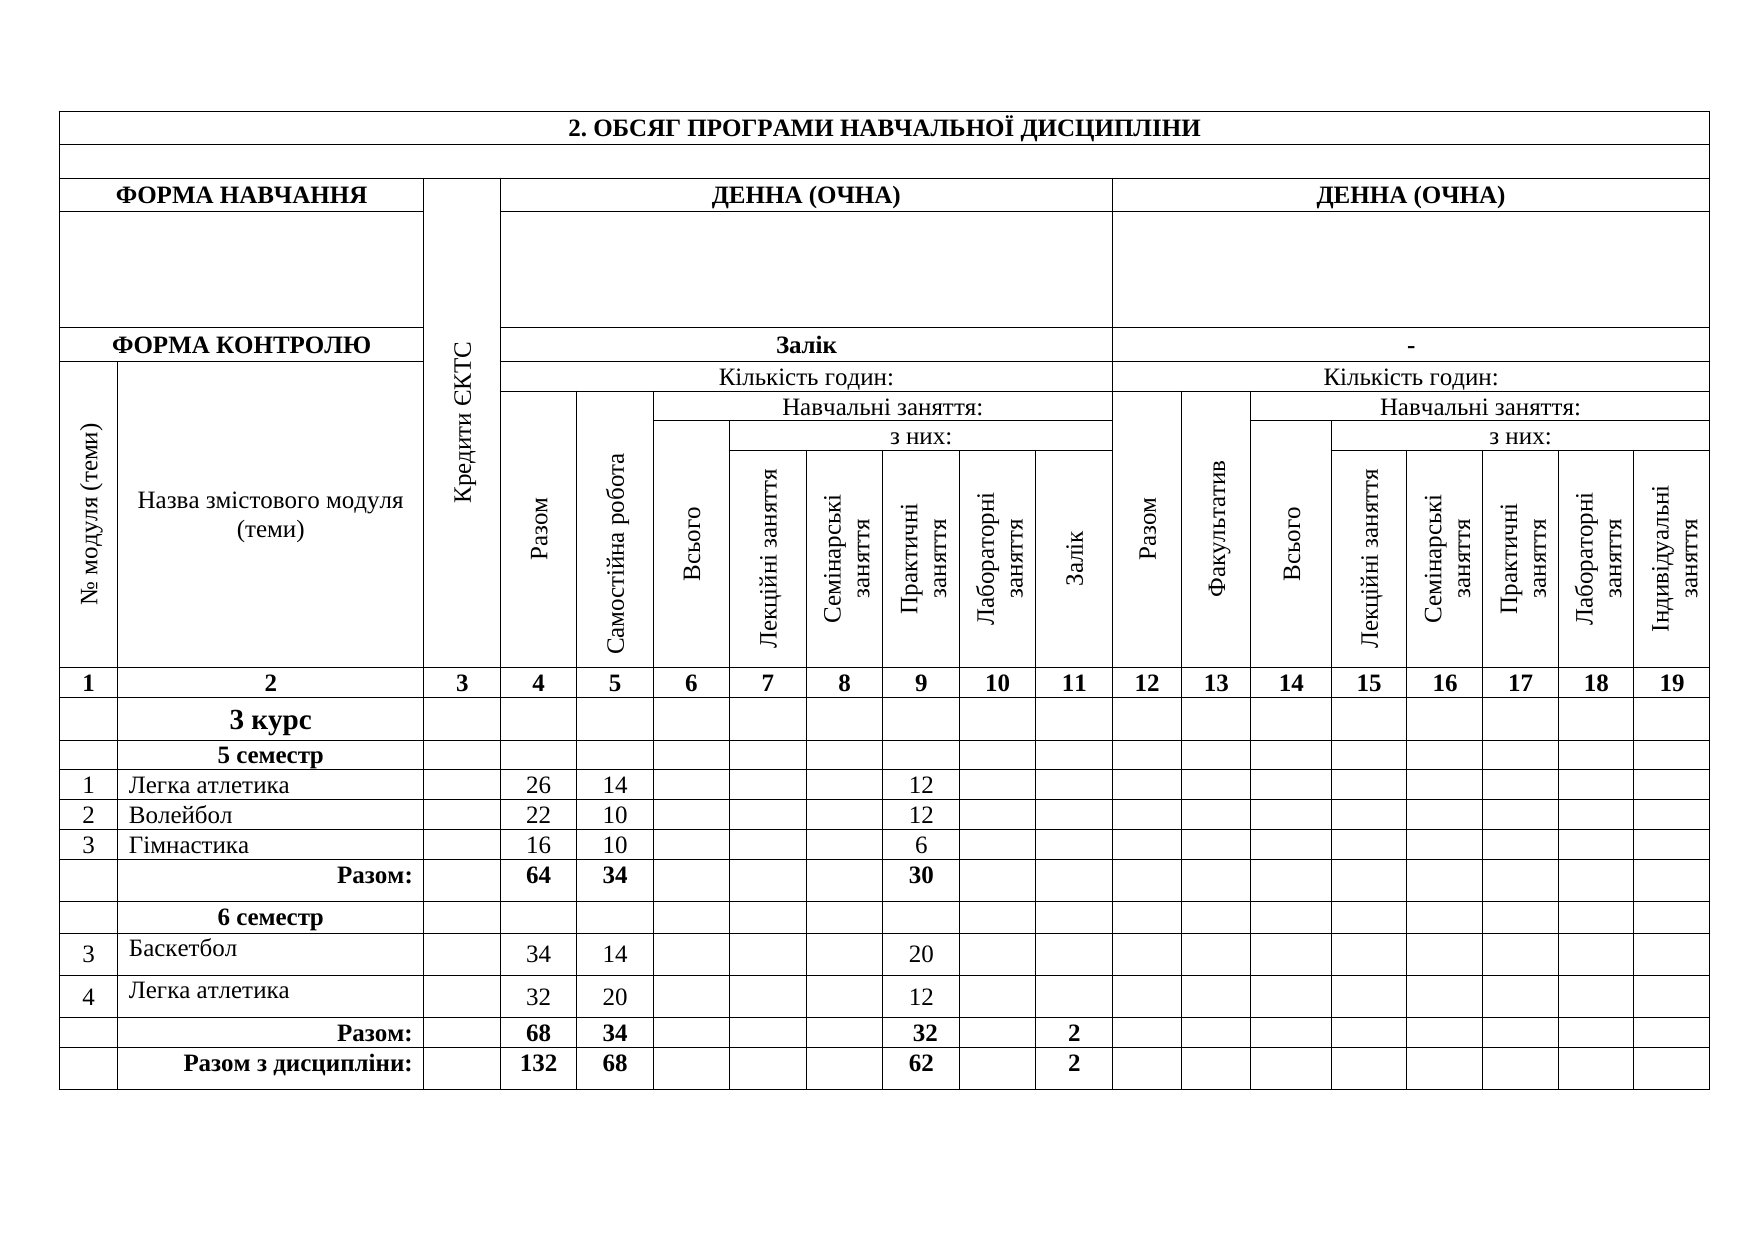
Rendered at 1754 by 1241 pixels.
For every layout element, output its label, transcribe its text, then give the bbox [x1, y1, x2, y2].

table_cell [60, 698, 117, 739]
table_cell [1483, 741, 1558, 769]
table_cell [1113, 902, 1181, 932]
table_cell [1559, 770, 1633, 799]
table_cell [1182, 976, 1250, 1017]
table_cell [960, 902, 1035, 932]
table_cell 2 [118, 668, 423, 697]
table_cell [424, 770, 500, 799]
table_cell [1036, 830, 1112, 859]
table_cell [1251, 698, 1331, 739]
table_cell 1 [60, 770, 117, 799]
table_cell [424, 902, 500, 932]
table_cell [501, 902, 576, 932]
table_cell 4 [501, 668, 576, 697]
table_cell [1251, 741, 1331, 769]
table_cell Разом: [118, 860, 423, 901]
table_cell денна (очна) [1113, 179, 1709, 211]
table_cell 30 [883, 860, 959, 901]
table_cell з них: [1332, 421, 1709, 450]
table_cell [1634, 976, 1709, 1017]
table_cell [424, 698, 500, 739]
table_cell [60, 902, 117, 932]
table_cell [1634, 934, 1709, 974]
table_cell Практичні заняття [1483, 451, 1558, 667]
table_cell 16 [501, 830, 576, 859]
table_cell [1559, 1048, 1633, 1089]
table_cell [1634, 1048, 1709, 1089]
table_cell 6 [654, 668, 729, 697]
table_cell [577, 698, 653, 739]
table_cell [1251, 1018, 1331, 1047]
table_cell Разом [501, 392, 576, 667]
table_cell [730, 1018, 806, 1047]
table_cell [1332, 800, 1406, 829]
table_cell [1634, 698, 1709, 739]
table_cell 8 [807, 668, 882, 697]
table_cell 34 [501, 934, 576, 974]
table_cell [807, 698, 882, 739]
table_cell [730, 902, 806, 932]
table_cell ФОРМА Контролю [60, 328, 423, 361]
table_cell 20 [577, 976, 653, 1017]
table_cell [1036, 800, 1112, 829]
table_cell [1182, 698, 1250, 739]
table_cell [1332, 902, 1406, 932]
table_cell 32 [501, 976, 576, 1017]
table_cell [807, 1048, 882, 1089]
table_cell 7 [730, 668, 806, 697]
table_cell [807, 830, 882, 859]
table_cell 11 [1036, 668, 1112, 697]
table_cell [1113, 212, 1709, 327]
table_cell Гімнастика [118, 830, 423, 859]
table_cell [807, 800, 882, 829]
table_cell [60, 1048, 117, 1089]
table_cell [60, 741, 117, 769]
table_cell [424, 741, 500, 769]
table_cell [1407, 770, 1482, 799]
table_cell [1182, 1048, 1250, 1089]
table_cell [807, 976, 882, 1017]
table_cell [60, 145, 1709, 178]
table_cell [577, 741, 653, 769]
table_cell [424, 1048, 500, 1089]
table_cell [1113, 741, 1181, 769]
table_cell [730, 1048, 806, 1089]
table_cell 5 [577, 668, 653, 697]
table_cell [807, 860, 882, 901]
table_cell [730, 741, 806, 769]
table_cell [1559, 934, 1633, 974]
table_cell [1182, 741, 1250, 769]
table_cell [1036, 976, 1112, 1017]
table_cell [1251, 860, 1331, 901]
table_cell [960, 1048, 1035, 1089]
table_cell [1036, 902, 1112, 932]
table_cell [1332, 741, 1406, 769]
table_cell 68 [501, 1018, 576, 1047]
table_cell [1036, 698, 1112, 739]
table_cell - [1113, 328, 1709, 361]
table_cell [1182, 1018, 1250, 1047]
table_cell [1559, 860, 1633, 901]
table_cell [1251, 830, 1331, 859]
table_cell [1036, 934, 1112, 974]
table_cell [1182, 770, 1250, 799]
table_cell 4 [60, 976, 117, 1017]
table_cell [1483, 1048, 1558, 1089]
table_cell Залік [1036, 451, 1112, 667]
table_cell [424, 830, 500, 859]
table_cell [60, 212, 423, 327]
table_cell Лабораторні заняття [960, 451, 1035, 667]
table_cell [807, 902, 882, 932]
table_cell 20 [883, 934, 959, 974]
table_cell [1113, 800, 1181, 829]
table_cell Кількість годин: [501, 362, 1112, 391]
table_cell [1113, 770, 1181, 799]
table_cell Всього [654, 421, 729, 667]
table_cell [1559, 1018, 1633, 1047]
table_cell 2 [1036, 1048, 1112, 1089]
table_cell [960, 800, 1035, 829]
table_cell 34 [577, 860, 653, 901]
table_cell [654, 770, 729, 799]
table_cell 9 [883, 668, 959, 697]
table_header 2. Обсяг програми навчальної дисципліни [60, 112, 1709, 144]
table_cell [577, 902, 653, 932]
table_cell [1332, 1018, 1406, 1047]
table_cell [1251, 902, 1331, 932]
table_cell [501, 212, 1112, 327]
table_cell 12 [883, 800, 959, 829]
table_cell Семінарські заняття [807, 451, 882, 667]
table_cell [1559, 830, 1633, 859]
table_cell [1634, 770, 1709, 799]
table_cell 18 [1559, 668, 1633, 697]
table_cell [730, 860, 806, 901]
table_cell 15 [1332, 668, 1406, 697]
table_cell [1634, 830, 1709, 859]
table_cell [730, 934, 806, 974]
table_cell Кількість годин: [1113, 362, 1709, 391]
table_cell [1182, 800, 1250, 829]
table_cell [654, 698, 729, 739]
table_cell [1332, 1048, 1406, 1089]
table_cell [1182, 860, 1250, 901]
table_cell Факультатив [1182, 392, 1250, 667]
table_cell Навчальні заняття: [654, 392, 1112, 420]
table_cell [1251, 934, 1331, 974]
table_cell [960, 976, 1035, 1017]
table_cell Волейбол [118, 800, 423, 829]
table_cell Лабораторні заняття [1559, 451, 1633, 667]
table_cell 14 [577, 934, 653, 974]
table_cell [960, 830, 1035, 859]
table_cell [1483, 934, 1558, 974]
table_cell Разом: [118, 1018, 423, 1047]
table_cell [1634, 800, 1709, 829]
table_cell [807, 1018, 882, 1047]
table_cell 3 [60, 934, 117, 974]
table_cell [730, 698, 806, 739]
table_cell [1036, 770, 1112, 799]
table_cell Разом з дисципліни: [118, 1048, 423, 1089]
table_cell 13 [1182, 668, 1250, 697]
table_cell 22 [501, 800, 576, 829]
table_cell [1559, 698, 1633, 739]
table_cell Лекційні заняття [1332, 451, 1406, 667]
table_cell [1634, 741, 1709, 769]
table_cell [1332, 770, 1406, 799]
table_cell Лекційні заняття [730, 451, 806, 667]
table_cell [60, 1018, 117, 1047]
table_cell [960, 1018, 1035, 1047]
table_cell [424, 800, 500, 829]
table_cell [1407, 860, 1482, 901]
table_cell [1113, 698, 1181, 739]
table_cell [1182, 902, 1250, 932]
table_cell 14 [1251, 668, 1331, 697]
table_cell [1483, 976, 1558, 1017]
table_cell Баскетбол [118, 934, 423, 974]
table_cell Легка атлетика [118, 770, 423, 799]
table_cell [883, 902, 959, 932]
table_cell Індивідуальні заняття [1634, 451, 1709, 667]
table_cell 62 [883, 1048, 959, 1089]
table_cell [1483, 1018, 1558, 1047]
table_cell [1113, 860, 1181, 901]
table_cell [1332, 860, 1406, 901]
table_cell 12 [883, 976, 959, 1017]
table_cell [1407, 976, 1482, 1017]
table_cell [1113, 934, 1181, 974]
table_cell 17 [1483, 668, 1558, 697]
table_cell [1113, 830, 1181, 859]
table_cell [1407, 902, 1482, 932]
table_cell 19 [1634, 668, 1709, 697]
table_cell 64 [501, 860, 576, 901]
table_cell [883, 698, 959, 739]
table_cell 2 [60, 800, 117, 829]
table_cell [807, 741, 882, 769]
table_cell 26 [501, 770, 576, 799]
table_cell [1036, 860, 1112, 901]
table_cell [654, 860, 729, 901]
table_cell [1251, 770, 1331, 799]
table_cell [1407, 934, 1482, 974]
table_cell [1559, 902, 1633, 932]
table_cell 34 [577, 1018, 653, 1047]
table_cell 3 [60, 830, 117, 859]
table_cell [1182, 934, 1250, 974]
table_cell [1332, 976, 1406, 1017]
table_cell 3 [424, 668, 500, 697]
table_cell [1332, 934, 1406, 974]
table_cell Кредити ЄКТС [424, 179, 500, 667]
table_cell [1483, 902, 1558, 932]
table_cell [730, 800, 806, 829]
table_cell 12 [1113, 668, 1181, 697]
table_cell 10 [960, 668, 1035, 697]
table_cell Легка атлетика [118, 976, 423, 1017]
table_cell [654, 1048, 729, 1089]
table_cell [1407, 1048, 1482, 1089]
table_cell [1559, 800, 1633, 829]
table_cell [807, 934, 882, 974]
table_cell [1634, 1018, 1709, 1047]
table_cell 16 [1407, 668, 1482, 697]
table_cell [424, 860, 500, 901]
table_cell 3 курс [118, 698, 423, 739]
table_cell з них: [730, 421, 1112, 450]
table_cell [501, 741, 576, 769]
table_cell [1113, 976, 1181, 1017]
table_cell [1407, 698, 1482, 739]
table_cell [424, 1018, 500, 1047]
table_cell № модуля (теми) [60, 362, 117, 667]
table_cell [1407, 741, 1482, 769]
table_cell [424, 976, 500, 1017]
table_cell 68 [577, 1048, 653, 1089]
table_cell Навчальні заняття: [1251, 392, 1709, 420]
table_cell [1251, 800, 1331, 829]
table_cell [654, 934, 729, 974]
table_cell [654, 1018, 729, 1047]
table_cell [60, 860, 117, 901]
table_cell [1634, 860, 1709, 901]
table_cell [1483, 860, 1558, 901]
table_cell [654, 800, 729, 829]
table_cell [1483, 800, 1558, 829]
table_cell [960, 770, 1035, 799]
table_cell [1559, 741, 1633, 769]
table_cell денна (очна) [501, 179, 1112, 211]
table_cell [1407, 1018, 1482, 1047]
table_cell [1251, 1048, 1331, 1089]
table_cell [960, 860, 1035, 901]
table_cell Всього [1251, 421, 1331, 667]
table_cell Самостійна робота [577, 392, 653, 667]
table_cell 132 [501, 1048, 576, 1089]
table_cell [1113, 1048, 1181, 1089]
table_cell [730, 830, 806, 859]
table_cell [883, 741, 959, 769]
table_cell Назва змістового модуля (теми) [118, 362, 423, 667]
table_cell [1483, 770, 1558, 799]
table_cell 12 [883, 770, 959, 799]
table_cell [730, 770, 806, 799]
table_cell [730, 976, 806, 1017]
table_cell 1 [60, 668, 117, 697]
table_cell [1407, 800, 1482, 829]
table_cell [807, 770, 882, 799]
table_cell Залік [501, 328, 1112, 361]
table_cell 14 [577, 770, 653, 799]
table_cell [1634, 902, 1709, 932]
table_cell Семінарські заняття [1407, 451, 1482, 667]
table_cell [1036, 741, 1112, 769]
table_cell [1483, 830, 1558, 859]
table_cell [960, 741, 1035, 769]
table_cell [1559, 976, 1633, 1017]
table_cell [960, 934, 1035, 974]
table_cell Практичні заняття [883, 451, 959, 667]
table_cell [654, 830, 729, 859]
table_cell [1332, 830, 1406, 859]
table_cell форма навчання [60, 179, 423, 211]
table_cell [1407, 830, 1482, 859]
table_cell [1483, 698, 1558, 739]
table_cell [1332, 698, 1406, 739]
table_cell [654, 902, 729, 932]
table_cell 5 семестр [118, 741, 423, 769]
table_cell 10 [577, 800, 653, 829]
table_cell Разом [1113, 392, 1181, 667]
table_cell 2 [1036, 1018, 1112, 1047]
table_cell [1182, 830, 1250, 859]
table_cell 6 семестр [118, 902, 423, 932]
table_cell [960, 698, 1035, 739]
table_cell 6 [883, 830, 959, 859]
table_cell [501, 698, 576, 739]
table_cell [1113, 1018, 1181, 1047]
table_cell 10 [577, 830, 653, 859]
table_cell [424, 934, 500, 974]
table_cell [654, 976, 729, 1017]
table_cell [654, 741, 729, 769]
table_cell 32 [883, 1018, 959, 1047]
table_cell [1251, 976, 1331, 1017]
